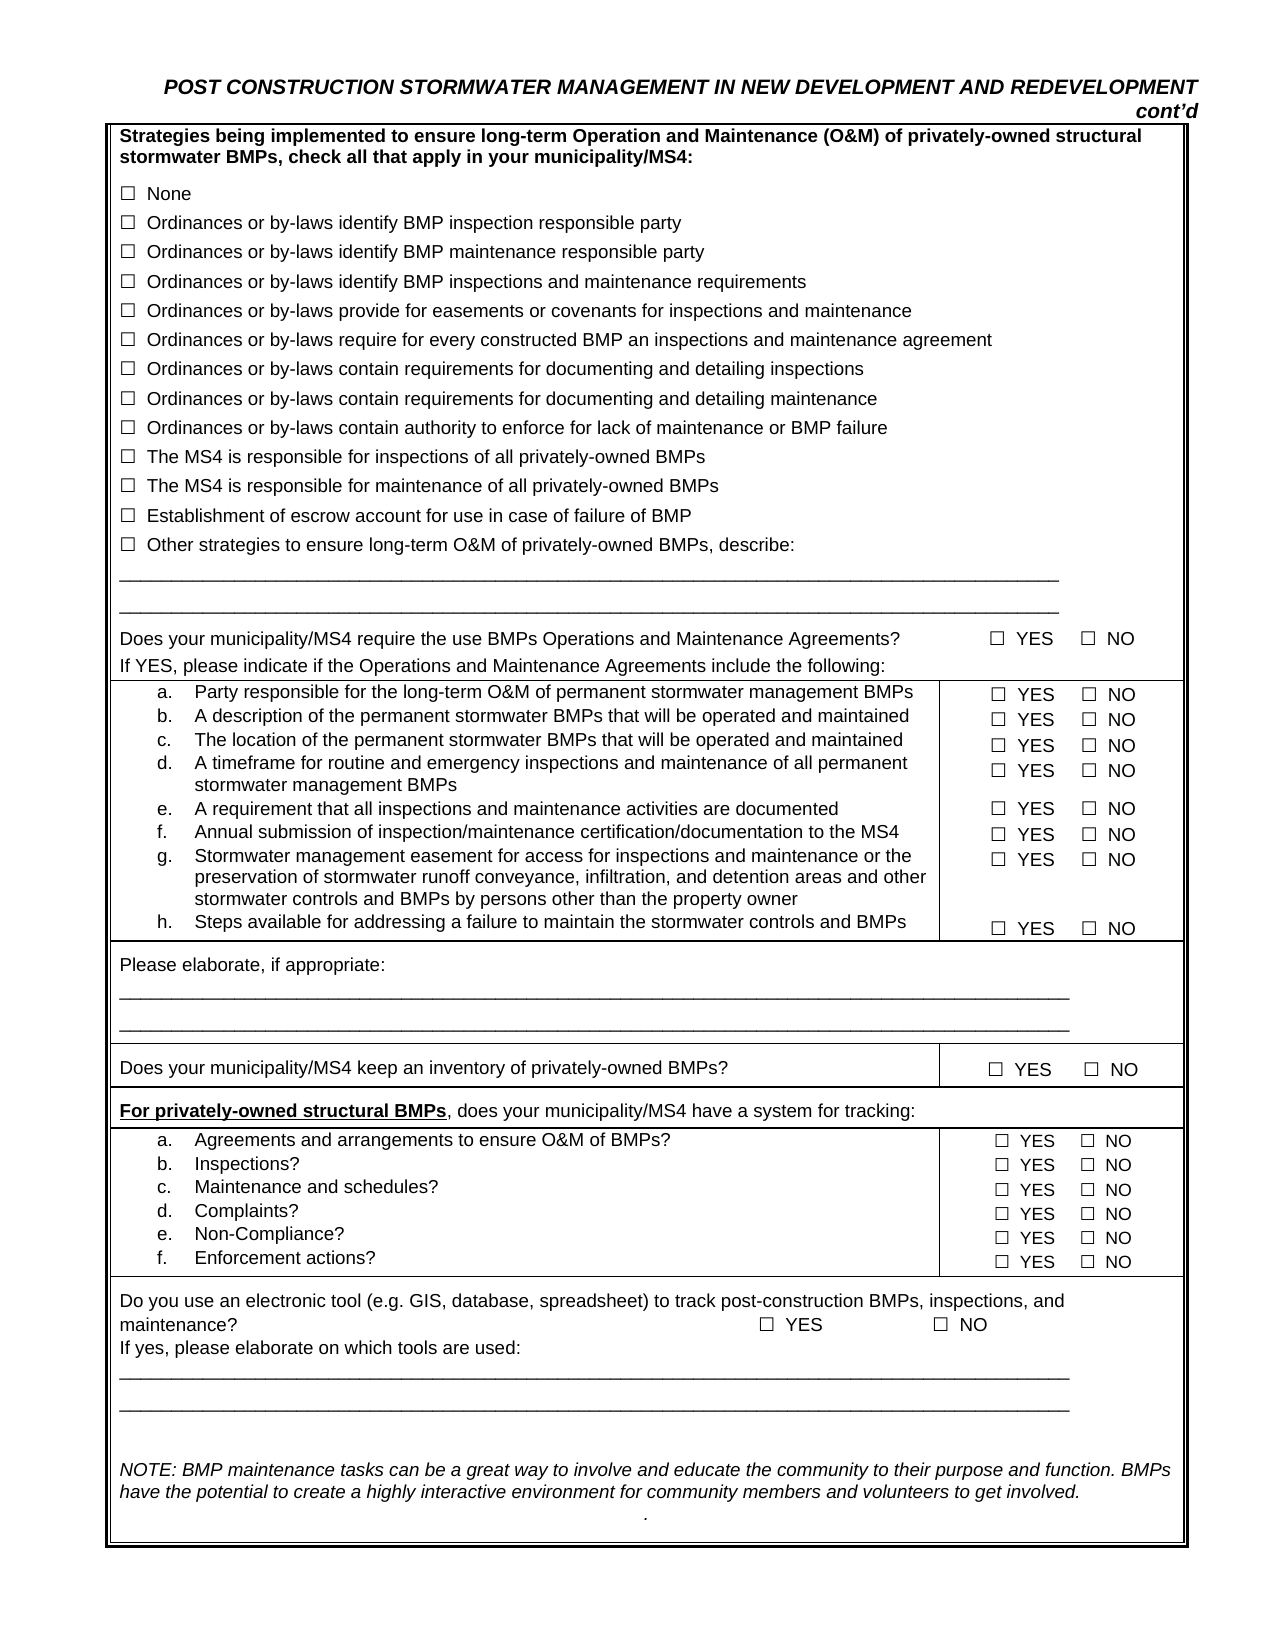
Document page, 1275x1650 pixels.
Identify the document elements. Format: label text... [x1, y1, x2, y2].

table_cell Agreements and arrangements to ensure O&M of BMPs? Inspections? Maintenance and schedules? Complaints? Non-Compliance? Enforcement actions? [111, 1129, 939, 1276]
table_cell Party responsible for the long-term O&M of permanent stormwater management BMPs A description of the permanent stormwater BMPs that will be operated and maintained The location of the permanent stormwater BMPs that will be operated and maintained A timeframe for routine and emergency inspections and maintenance of all permanent stormwater management BMPs A requirement that all inspections and maintenance activities are documented Annual submission of inspection/maintenance certification/documentation to the MS4 Stormwater management easement for access for inspections and maintenance or the preservation of stormwater runoff conveyance, infiltration, and detention areas and other stormwater controls and BMPs by persons other than the property owner Steps available for addressing a failure to maintain the stormwater controls and BMPs [111, 681, 939, 940]
table_cell Strategies being implemented to ensure long-term Operation and Maintenance (O&M) of privately-owned structural stormwater BMPs, check all that apply in your municipality/MS4: None Ordinances or by-laws identify BMP inspection responsible party Ordinances or by-laws identify BMP maintenance responsible party Ordinances or by-laws identify BMP inspections and maintenance requirements Ordinances or by-laws provide for easements or covenants for inspections and maintenance Ordinances or by-laws require for every constructed BMP an inspections and maintenance agreement Ordinances or by-laws contain requirements for documenting and detailing inspections Ordinances or by-laws contain requirements for documenting and detailing maintenance Ordinances or by-laws contain authority to enforce for lack of maintenance or BMP failure The MS4 is responsible for inspections of all privately-owned BMPs The MS4 is responsible for maintenance of all privately-owned BMPs Establishment of escrow account for use in case of failure of BMP Other strategies to ensure long-term O&M of privately-owned BMPs, describe: __________________________________________________________________________________________ __________________________________________________________________________________________ Does your municipality/MS4 require the use BMPs Operations and Maintenance Agreements? YES NO If YES, please indicate if the Operations and Maintenance Agreements include the following: [111, 125, 1183, 679]
table_cell For privately-owned structural BMPs, does your municipality/MS4 have a system for tracking: [111, 1088, 1183, 1127]
table_cell YES NO YES NO YES NO YES NO YES NO YES NO YES NO YES NO [940, 681, 1183, 940]
table_cell Please elaborate, if appropriate: ___________________________________________________________________________________________ ___________________________________________________________________________________________ [111, 942, 1183, 1043]
table_cell YES NO [940, 1044, 1183, 1086]
table_cell YES NO YES NO YES NO YES NO YES NO YES NO [940, 1129, 1183, 1276]
table_cell Do you use an electronic tool (e.g. GIS, database, spreadsheet) to track post-construction BMPs, inspections, and maintenance? YES NO If yes, please elaborate on which tools are used: ___________________________________________________________________________________________ ___________________________________________________________________________________________ NOTE: BMP maintenance tasks can be a great way to involve and educate the community to their purpose and function. BMPs have the potential to create a highly interactive environment for community members and volunteers to get involved. . [111, 1277, 1183, 1542]
table_cell Does your municipality/MS4 keep an inventory of privately-owned BMPs? [111, 1044, 939, 1086]
